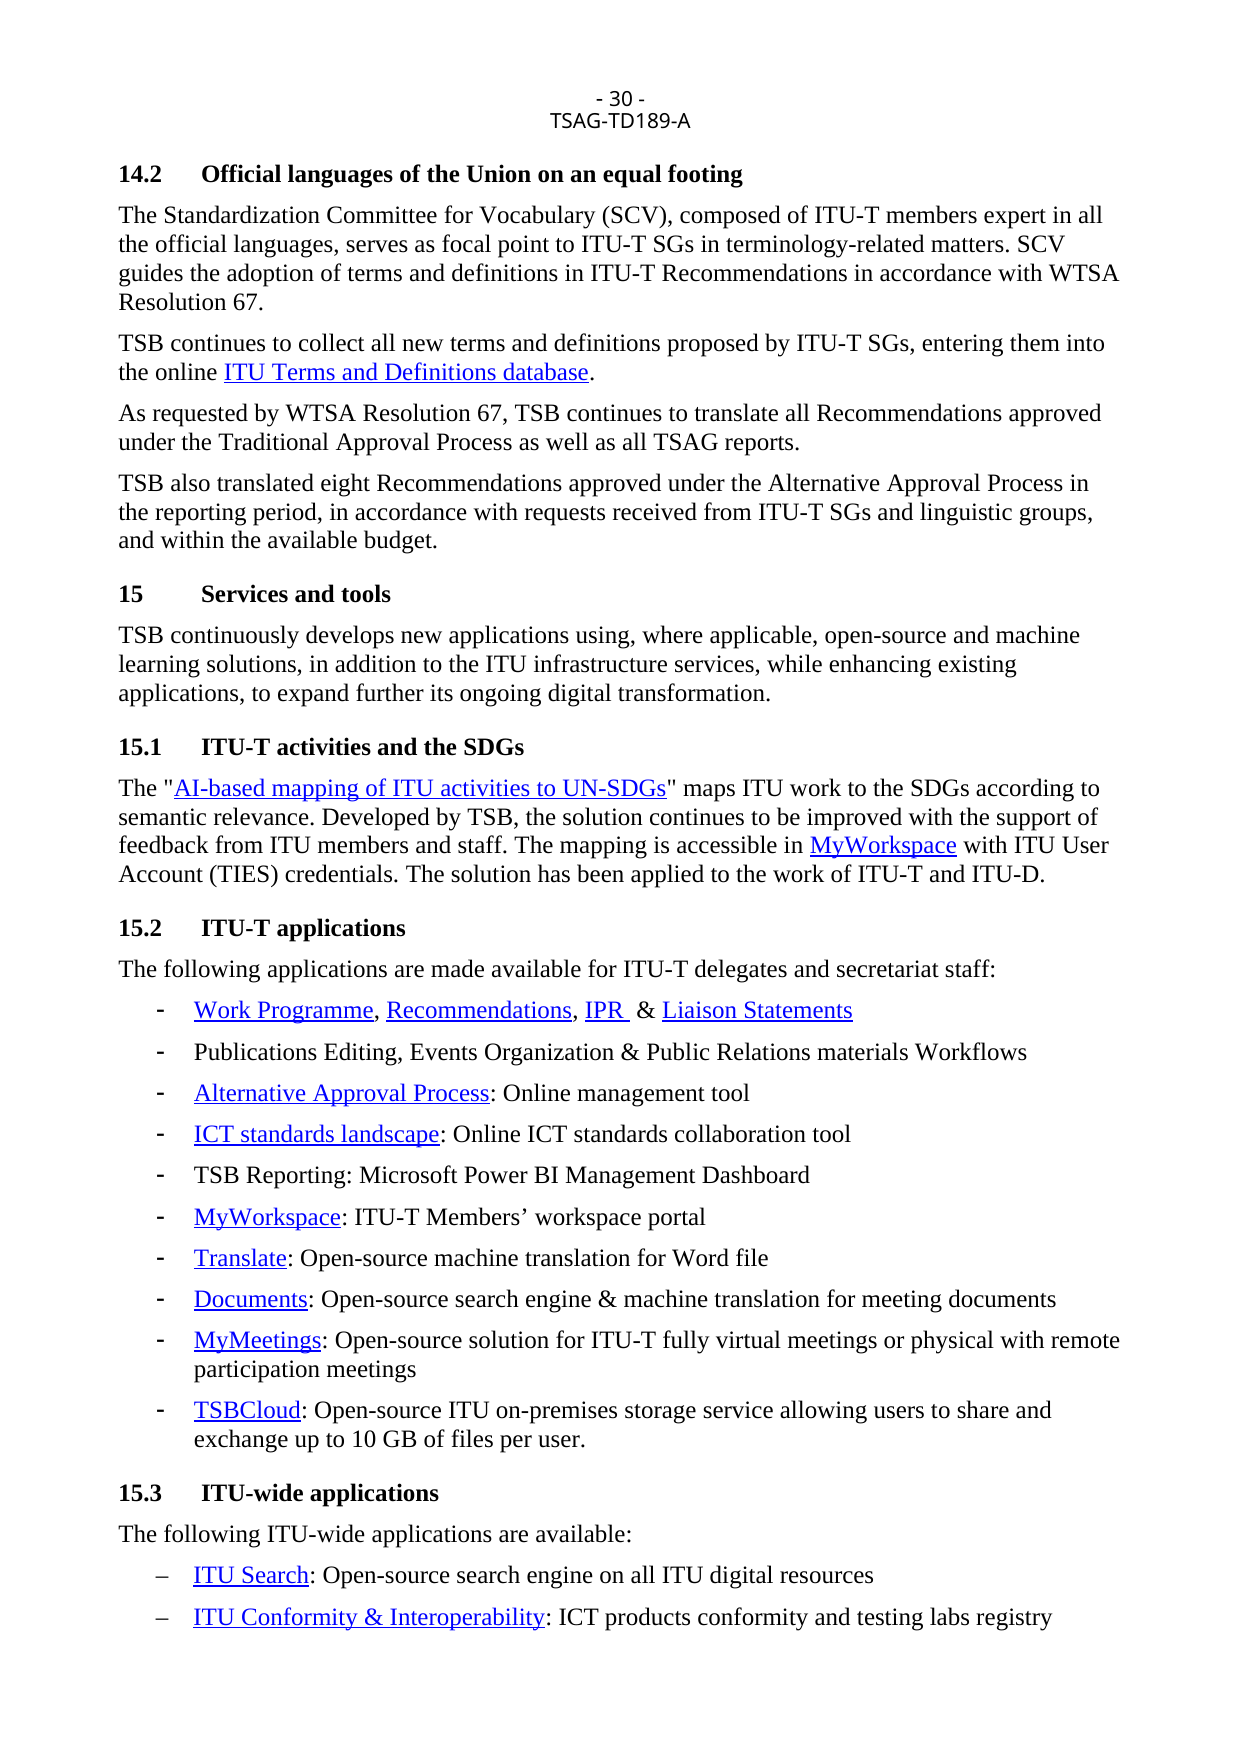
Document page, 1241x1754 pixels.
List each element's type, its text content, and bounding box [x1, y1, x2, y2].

list Publications Editing, Events Organization & Public Relations materials Workflows [156, 1037, 1122, 1065]
text 15 Services and tools [118, 579, 1122, 608]
list ICT standards landscape: Online ICT standards collaboration tool [156, 1119, 1122, 1148]
list Work Programme, Recommendations, IPR & Liaison Statements [156, 995, 1122, 1024]
list TSBCloud: Open-source ITU on-premises storage service allowing users to share and exchange up to 10 GB of files per user. [156, 1395, 1122, 1453]
text The following applications are made available for ITU-T delegates and secretariat staff: [118, 954, 1122, 983]
text TSB continues to collect all new terms and definitions proposed by ITU-T SGs, entering them into the online ITU Terms and Definitions database. [118, 328, 1122, 385]
text 15.2 ITU-T applications [118, 913, 1122, 942]
list TSB Reporting: Microsoft Power BI Management Dashboard [156, 1160, 1122, 1189]
text 14.2 Official languages of the Union on an equal footing [118, 159, 1122, 188]
list ITU Search: Open-source search engine on all ITU digital resources [156, 1560, 1122, 1589]
list MyWorkspace: ITU-T Members’ workspace portal [156, 1202, 1122, 1230]
list Alternative Approval Process: Online management tool [156, 1078, 1122, 1107]
list ITU Conformity & Interoperability: ICT products conformity and testing labs registry [156, 1602, 1122, 1630]
list Translate: Open-source machine translation for Word file [156, 1243, 1122, 1272]
text As requested by WTSA Resolution 67, TSB continues to translate all Recommendations approved under the Traditional Approval Process as well as all TSAG reports. [118, 398, 1122, 455]
text 15.3 ITU-wide applications [118, 1478, 1122, 1507]
text The "AI-based mapping of ITU activities to UN-SDGs" maps ITU work to the SDGs according to semantic relevance. Developed by TSB, the solution continues to be improved with the support of feedback from ITU members and staff. The mapping is accessible in MyWorkspace with ITU User Account (TIES) credentials. The solution has been applied to the work of ITU-T and ITU-D. [118, 773, 1122, 888]
text TSB also translated eight Recommendations approved under the Alternative Approval Process in the reporting period, in accordance with requests received from ITU-T SGs and linguistic groups, and within the available budget. [118, 468, 1122, 554]
list MyMeetings: Open-source solution for ITU-T fully virtual meetings or physical with remote participation meetings [156, 1325, 1122, 1383]
text The Standardization Committee for Vocabulary (SCV), composed of ITU-T members expert in all the official languages, serves as focal point to ITU-T SGs in terminology-related matters. SCV guides the adoption of terms and definitions in ITU-T Recommendations in accordance with WTSA Resolution 67. [118, 200, 1122, 315]
text 15.1 ITU-T activities and the SDGs [118, 732, 1122, 760]
text TSB continuously develops new applications using, where applicable, open-source and machine learning solutions, in addition to the ITU infrastructure services, while enhancing existing applications, to expand further its ongoing digital transformation. [118, 620, 1122, 707]
list Documents: Open-source search engine & machine translation for meeting documents [156, 1284, 1122, 1313]
text The following ITU-wide applications are available: [118, 1519, 1122, 1548]
